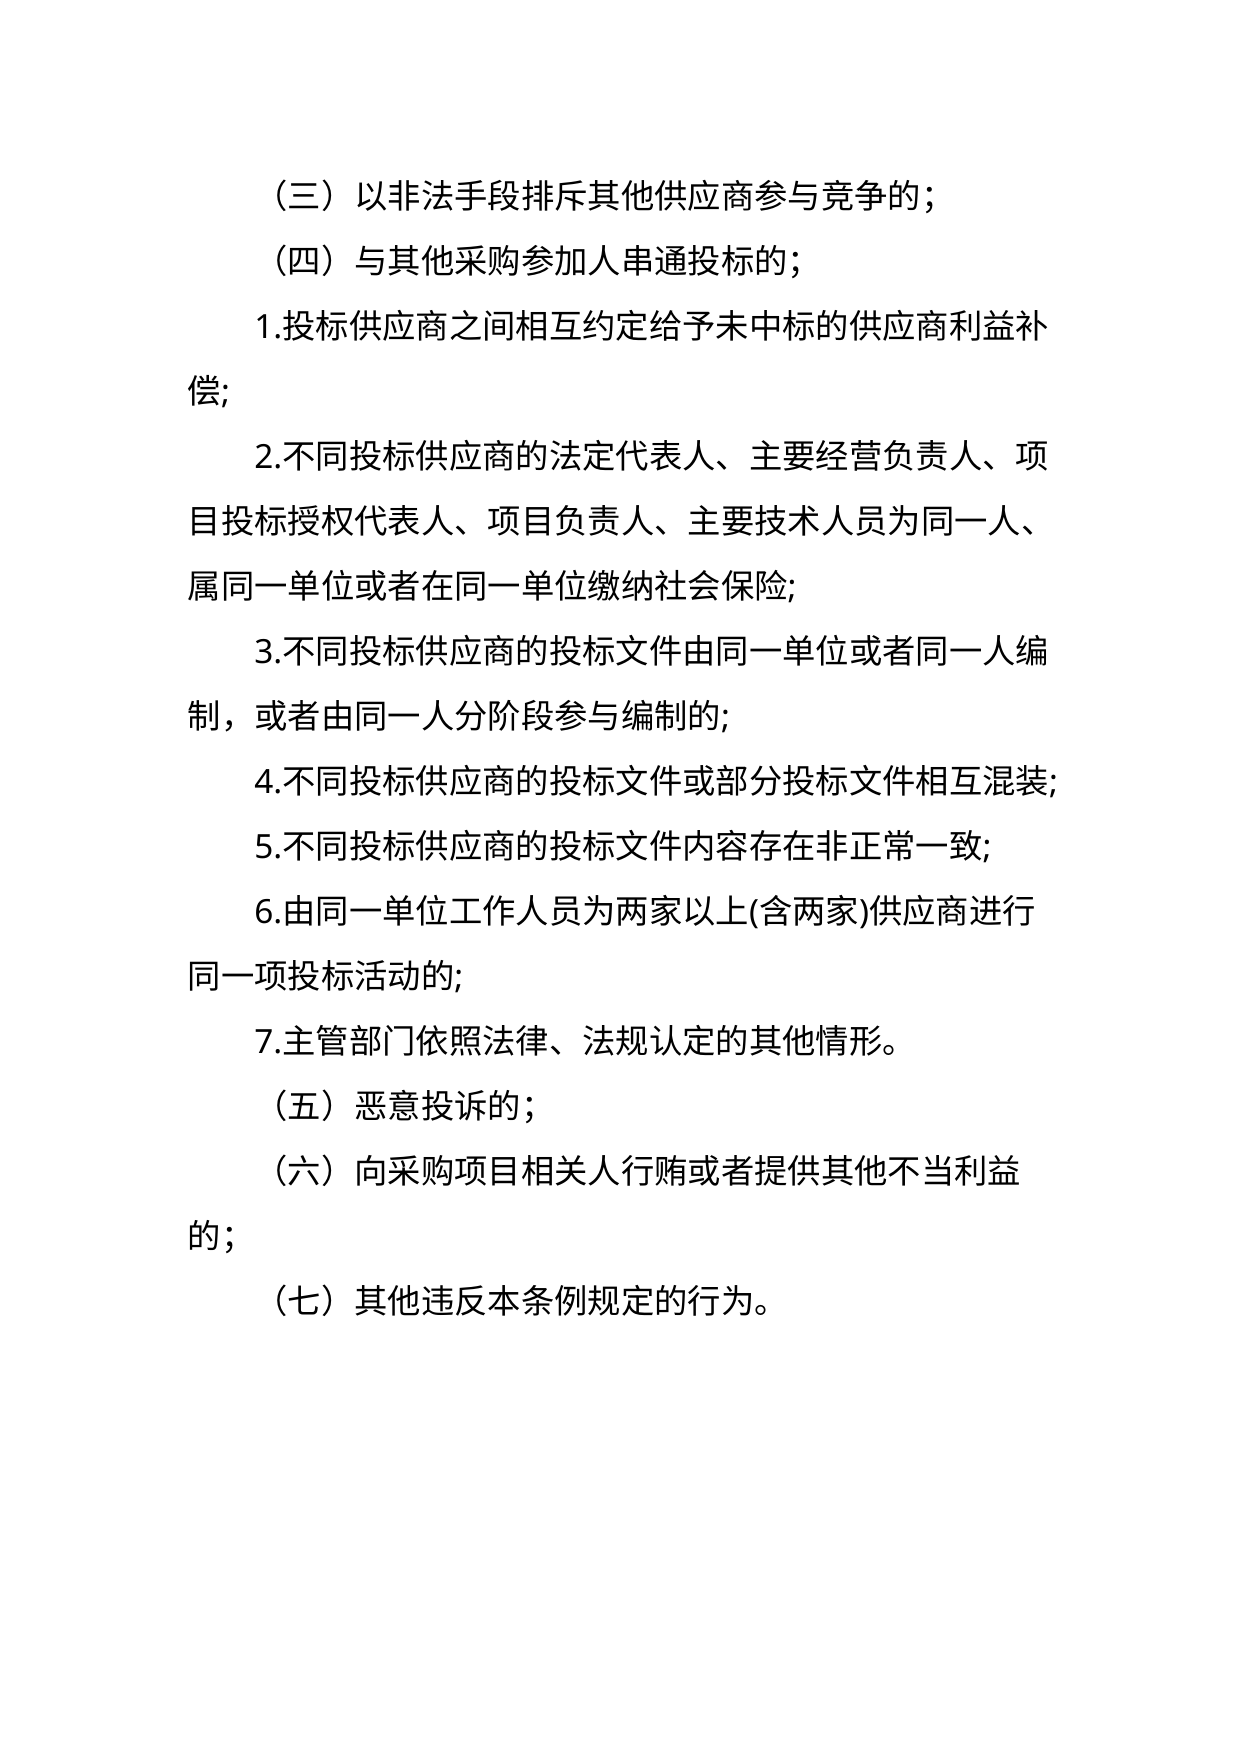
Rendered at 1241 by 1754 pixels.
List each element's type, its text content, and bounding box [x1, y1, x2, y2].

text （七）其他违反本条例规定的行为。 [187, 1267, 1053, 1332]
text （四）与其他采购参加人串通投标的； [187, 227, 1053, 292]
text 6.由同一单位工作人员为两家以上(含两家)供应商进行同一项投标活动的; [187, 877, 1053, 1007]
text 7.主管部门依照法律、法规认定的其他情形。 [187, 1007, 1053, 1072]
text 2.不同投标供应商的法定代表人、主要经营负责人、项目投标授权代表人、项目负责人、主要技术人员为同一人、属同一单位或者在同一单位缴纳社会保险; [187, 422, 1053, 617]
text （六）向采购项目相关人行贿或者提供其他不当利益的； [187, 1137, 1053, 1267]
text 1.投标供应商之间相互约定给予未中标的供应商利益补偿; [187, 292, 1053, 422]
text 4.不同投标供应商的投标文件或部分投标文件相互混装; [187, 747, 1053, 812]
text 3.不同投标供应商的投标文件由同一单位或者同一人编制，或者由同一人分阶段参与编制的; [187, 617, 1053, 747]
text 5.不同投标供应商的投标文件内容存在非正常一致; [187, 812, 1053, 877]
text （三）以非法手段排斥其他供应商参与竞争的； [187, 162, 1053, 227]
text （五）恶意投诉的； [187, 1072, 1053, 1137]
